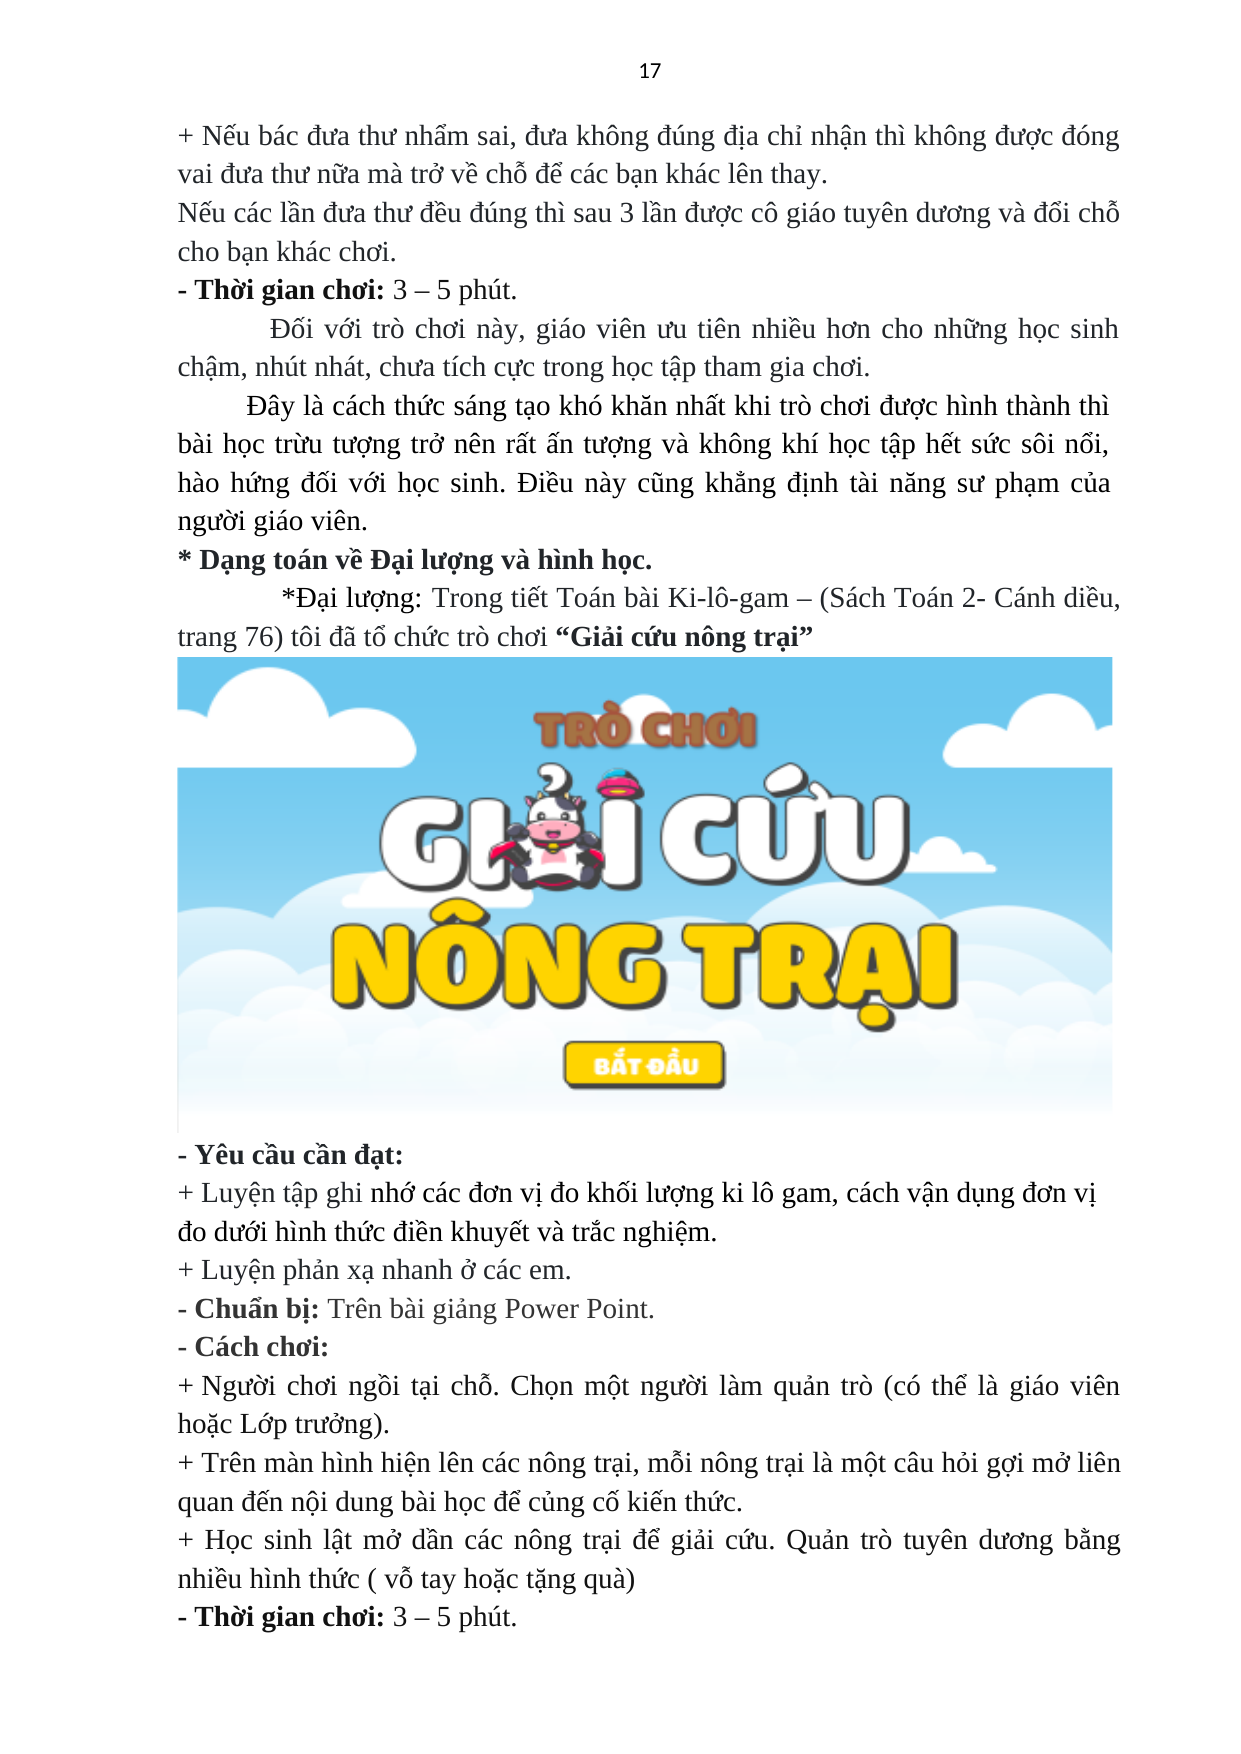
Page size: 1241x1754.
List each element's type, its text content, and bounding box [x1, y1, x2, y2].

text - Yêu cầu cần đạt: [177, 1137, 1122, 1170]
text *Đại lượng: Trong tiết Toán bài Ki-lô-gam – (Sách Toán 2- Cánh diều, trang 76) tôi đã tổ chức trò chơi “Giải cứu nông trại” [177, 581, 1122, 653]
text * Dạng toán về Đại lượng và hình học. [177, 542, 1122, 576]
text + Trên màn hình hiện lên các nông trại, mỗi nông trại là một câu hỏi gợi mở liên quan đến nội dung bài học để củng cố kiến thức. [177, 1445, 1122, 1517]
text - Chuẩn bị: Trên bài giảng Power Point. [177, 1291, 1122, 1324]
text - Thời gian chơi: 3 – 5 phút. [177, 1599, 1122, 1633]
text - Cách chơi: [177, 1329, 1122, 1363]
text + Luyện tập ghi nhớ các đơn vị đo khối lượng ki lô gam, cách vận dụng đơn vị đo dưới hình thức điền khuyết và trắc nghiệm. [177, 1175, 1112, 1247]
text + Học sinh lật mở dần các nông trại để giải cứu. Quản trò tuyên dương bằng nhiều hình thức ( vỗ tay hoặc tặng quà) [177, 1522, 1122, 1594]
text Đối với trò chơi này, giáo viên ưu tiên nhiều hơn cho những học sinh chậm, nhút nhát, chưa tích cực trong học tập tham gia chơi. [177, 311, 1122, 383]
text - Thời gian chơi: 3 – 5 phút. [177, 272, 1122, 306]
picture [177, 657, 1113, 1133]
text Đây là cách thức sáng tạo khó khăn nhất khi trò chơi được hình thành thì bài học trừu tượng trở nên rất ấn tượng và không khí học tập hết sức sôi nổi, hào hứng đối với học sinh. Điều này cũng khẳng định tài năng sư phạm của người giáo viên. [177, 388, 1112, 537]
text Nếu các lần đưa thư đều đúng thì sau 3 lần được cô giáo tuyên dương và đổi chỗ cho bạn khác chơi. [177, 195, 1122, 267]
text + Nếu bác đưa thư nhẩm sai, đưa không đúng địa chỉ nhận thì không được đóng vai đưa thư nữa mà trở về chỗ để các bạn khác lên thay. [177, 118, 1122, 190]
text + Người chơi ngồi tại chỗ. Chọn một người làm quản trò (có thể là giáo viên hoặc Lớp trưởng). [177, 1368, 1122, 1440]
text + Luyện phản xạ nhanh ở các em. [177, 1252, 1122, 1286]
